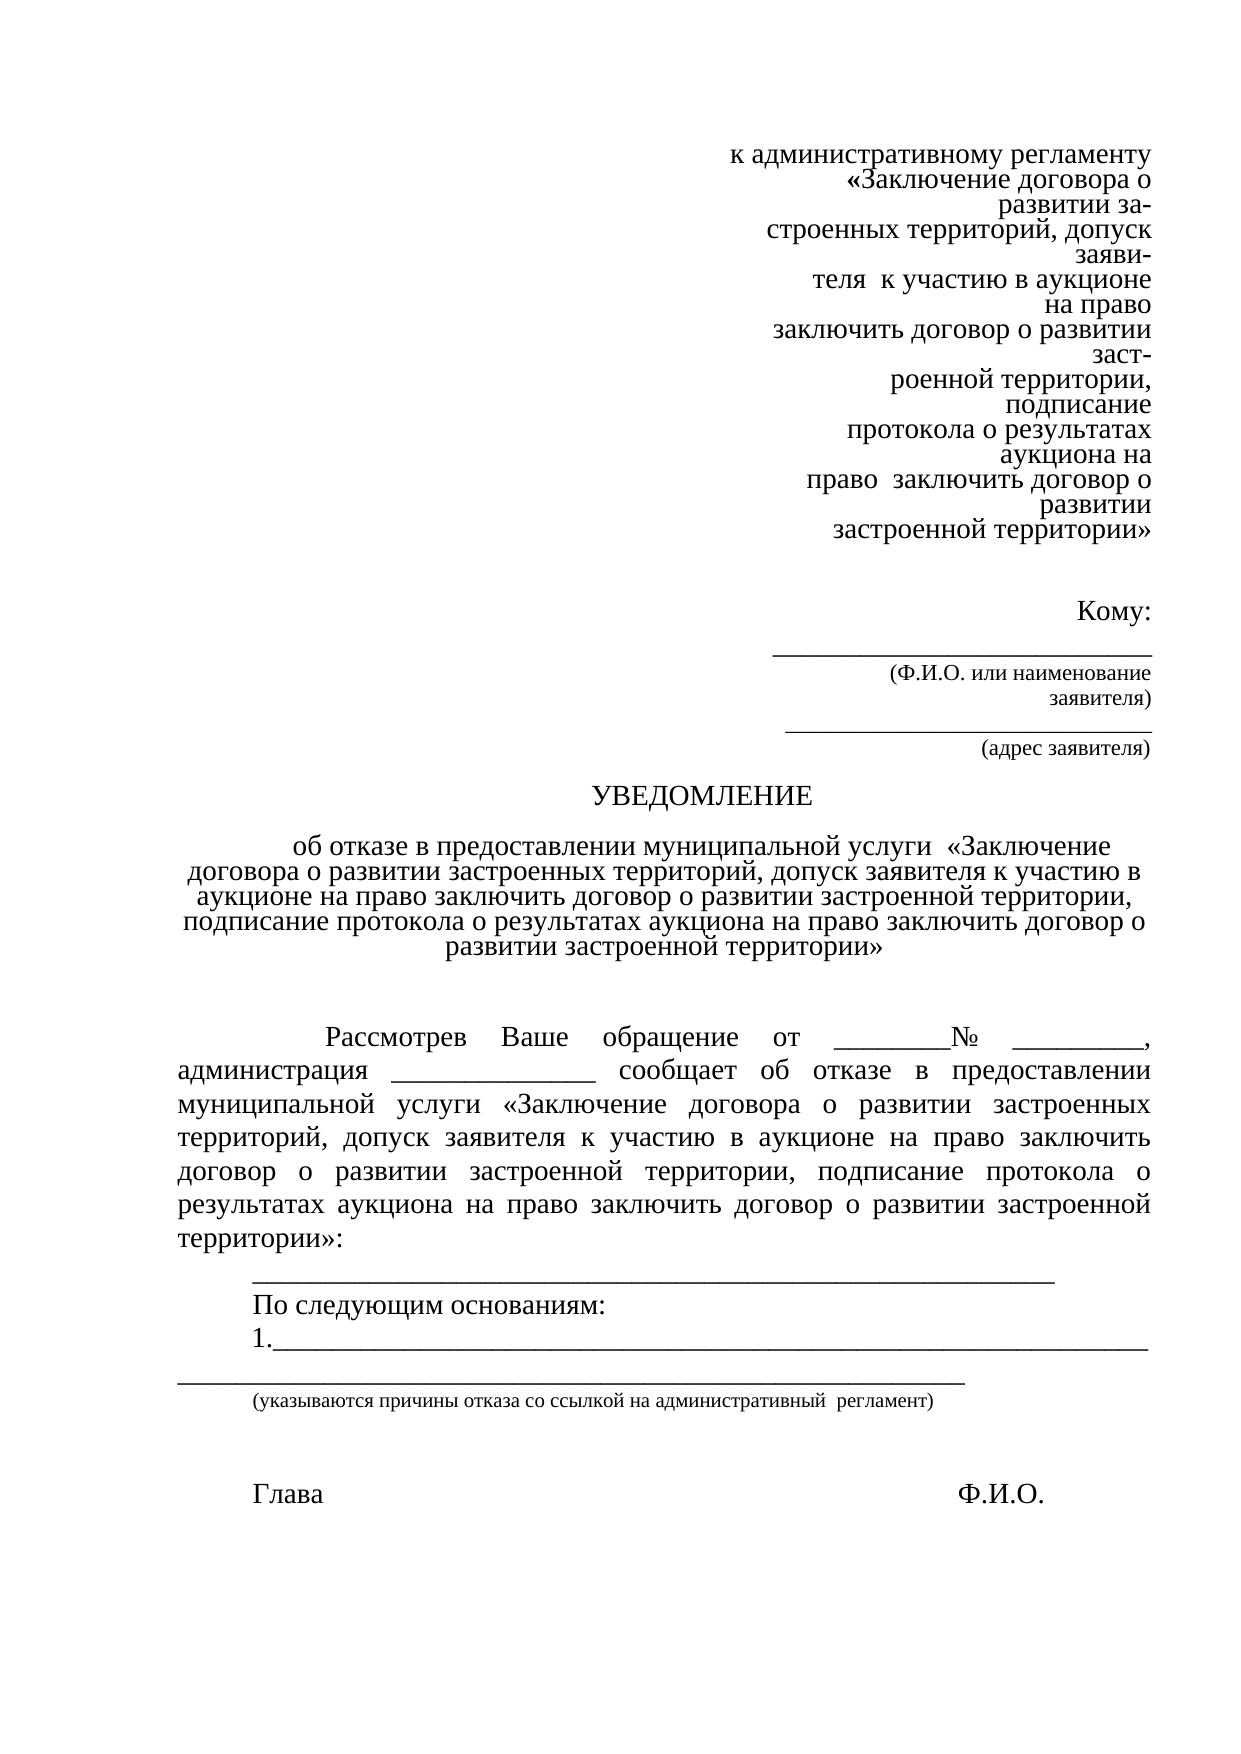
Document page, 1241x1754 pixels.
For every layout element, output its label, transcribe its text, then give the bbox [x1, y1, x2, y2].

text (адрес заявителя) [177, 735, 1152, 760]
text УВЕДОМЛЕНИЕ [177, 785, 1152, 810]
text роенной территории, подписание [177, 368, 1152, 418]
text об отказе в предоставлении муниципальной услуги «Заключение договора о развитии застроенных территорий, допуск заявителя к участию в аукционе на право заключить договор о развитии застроенной территории, подписание протокола о результатах аукциона на право заключить договор о развитии застроенной территории» [177, 835, 1152, 960]
text протокола о результатах аукциона на [177, 418, 1152, 468]
title к административному регламенту [177, 143, 1152, 168]
text (Ф.И.О. или наименование заявителя) ________________________________ [177, 660, 1152, 735]
text право заключить договор о развитии [177, 468, 1152, 518]
text Кому: __________________________ [177, 593, 1152, 660]
text застроенной территории» [177, 518, 1152, 543]
text (указываются причины отказа со ссылкой на административный регламент) [177, 1388, 1152, 1412]
text «Заключение договора о развитии за- [177, 168, 1152, 218]
text заключить договор о развитии заст- [177, 318, 1152, 368]
text 1.__________________________________________________________________________________________________________________ [177, 1321, 1152, 1388]
text строенных территорий, допуск заяви- [177, 218, 1152, 268]
text теля к участию в аукционе на право [177, 268, 1152, 318]
text _______________________________________________________ [177, 1253, 1152, 1287]
text По следующим основаниям: [177, 1287, 1152, 1321]
text Рассмотрев Ваше обращение от ________№ _________, администрация ______________ сообщает об отказе в предоставлении муниципальной услуги «Заключение договора о развитии застроенных территорий, допуск заявителя к участию в аукционе на право заключить договор о развитии застроенной территории, подписание протокола о результатах аукциона на право заключить договор о развитии застроенной территории»: [177, 1019, 1152, 1253]
text Глава Ф.И.О. [177, 1477, 1152, 1510]
